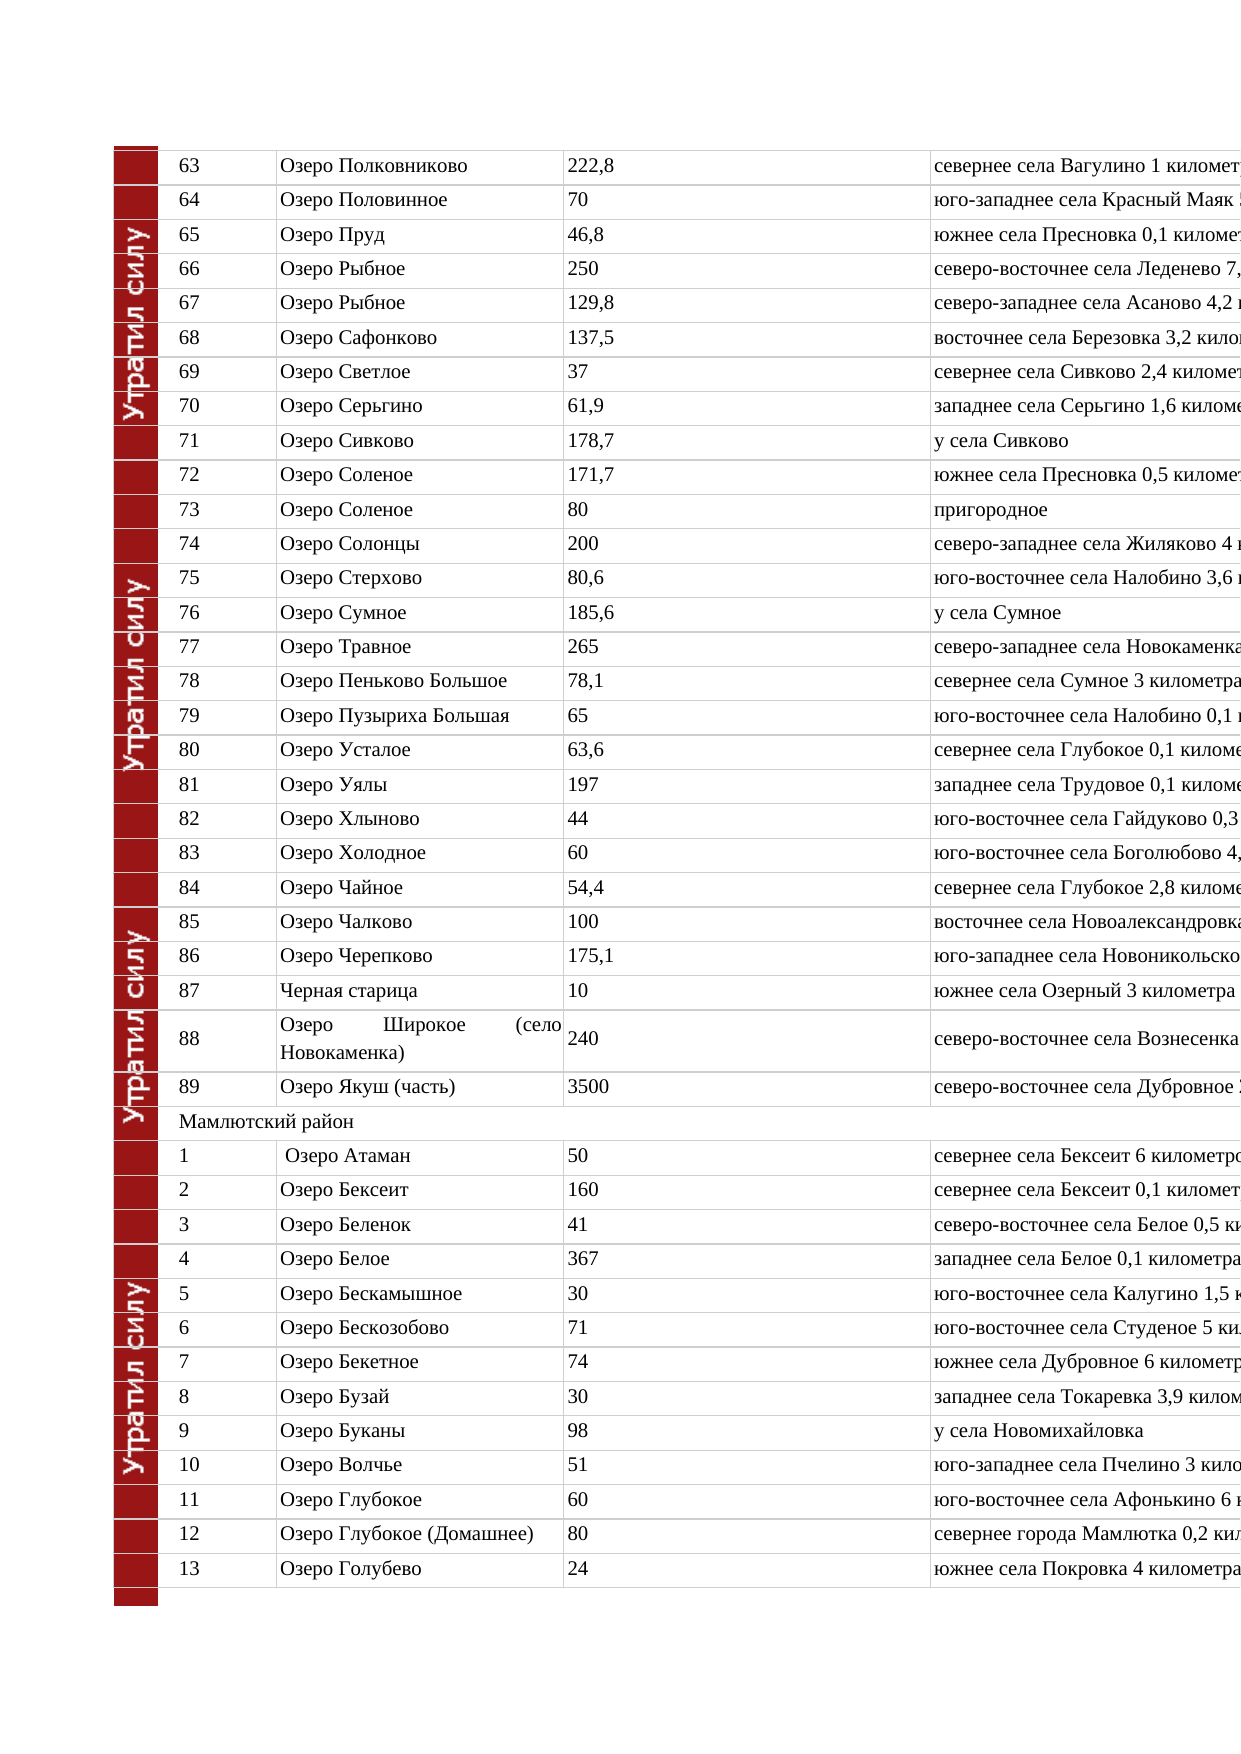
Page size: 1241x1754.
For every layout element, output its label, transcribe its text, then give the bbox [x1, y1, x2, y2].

table_cell 100 [564, 908, 930, 941]
table_cell севернее села Глубокое 2,8 километра [931, 873, 1240, 906]
table_cell севернее села Бексеит 6 километров [931, 1141, 1240, 1174]
table_cell северо-западнее села Асаново 4,2 километра [931, 289, 1240, 322]
table_cell 1 [114, 1141, 276, 1174]
table_cell 185,6 [564, 598, 930, 631]
table_cell юго-восточнее села Афонькино 6 километров [931, 1485, 1240, 1518]
table_cell 367 [564, 1245, 930, 1278]
table_cell 240 [564, 1011, 930, 1071]
table_cell 83 [114, 839, 276, 872]
picture [114, 146, 158, 150]
table_cell 137,5 [564, 323, 930, 356]
table_cell 30 [564, 1279, 930, 1312]
table_cell севернее села Сивково 2,4 километра [931, 358, 1240, 391]
table_cell 13 [114, 1554, 276, 1587]
table_cell 80,6 [564, 564, 930, 597]
table_cell Озеро Якуш (часть) [277, 1073, 563, 1106]
table_cell 10 [114, 1451, 276, 1484]
table_cell Озеро Пеньково Большое [277, 667, 563, 700]
table_cell южнее села Пресновка 0,1 километра [931, 220, 1240, 253]
table_cell 250 [564, 254, 930, 287]
table_cell северо-западнее села Новокаменка, 2,5 километра [931, 633, 1240, 666]
table_cell севернее села Вагулино 1 километр [931, 151, 1240, 184]
table_cell 3 [114, 1210, 276, 1243]
table_cell юго-западнее села Новоникольское 8 километров [931, 942, 1240, 975]
table_cell 60 [564, 1485, 930, 1518]
table_cell 76 [114, 598, 276, 631]
table_cell Озеро Сивково [277, 426, 563, 459]
table_cell 12 [114, 1520, 276, 1553]
table_cell 84 [114, 873, 276, 906]
table_cell Озеро Светлое [277, 358, 563, 391]
picture [114, 1588, 158, 1606]
table_cell Озеро Чайное [277, 873, 563, 906]
table_cell Озеро Чалково [277, 908, 563, 941]
table_cell 30 [564, 1382, 930, 1415]
table_cell 71 [564, 1313, 930, 1346]
table_cell Озеро Пруд [277, 220, 563, 253]
table_cell Озеро Пузыриха Большая [277, 701, 563, 734]
table_cell Озеро Широкое (село Новокаменка) [277, 1011, 563, 1071]
table_cell 8 [114, 1382, 276, 1415]
table_cell 7 [114, 1348, 276, 1381]
table_cell 68 [114, 323, 276, 356]
table_cell 71 [114, 426, 276, 459]
table_cell южнее села Озерный 3 километра [931, 976, 1240, 1009]
table_cell 75 [114, 564, 276, 597]
table_cell юго-восточнее села Студеное 5 километров [931, 1313, 1240, 1346]
table_cell 87 [114, 976, 276, 1009]
table_cell 70 [564, 186, 930, 219]
table_cell пригородное [931, 495, 1240, 528]
table_cell 200 [564, 529, 930, 562]
table_cell северо-восточнее села Леденево 7,7 километра [931, 254, 1240, 287]
table_cell южнее села Покровка 4 километра [931, 1554, 1240, 1587]
table_cell Озеро Беленок [277, 1210, 563, 1243]
table_cell севернее села Глубокое 0,1 километра [931, 736, 1240, 769]
table_cell 61,9 [564, 392, 930, 425]
table_cell 63 [114, 151, 276, 184]
table_cell 6 [114, 1313, 276, 1346]
table_cell 51 [564, 1451, 930, 1484]
table_cell южнее села Пресновка 0,5 километра [931, 461, 1240, 494]
table_cell западнее села Белое 0,1 километра [931, 1245, 1240, 1278]
table_cell 60 [564, 839, 930, 872]
table_cell 178,7 [564, 426, 930, 459]
table_cell Озеро Бескамышное [277, 1279, 563, 1312]
table_cell Озеро Сафонково [277, 323, 563, 356]
table_cell Озеро Бескозобово [277, 1313, 563, 1346]
table_cell 77 [114, 633, 276, 666]
table_cell Озеро Уялы [277, 770, 563, 803]
table_cell 69 [114, 358, 276, 391]
table_cell Озеро Атаман [277, 1141, 563, 1174]
table_cell Озеро Полковниково [277, 151, 563, 184]
table_cell 44 [564, 804, 930, 837]
table_cell Озеро Соленое [277, 461, 563, 494]
table_cell 41 [564, 1210, 930, 1243]
table_cell 222,8 [564, 151, 930, 184]
table_cell Озеро Усталое [277, 736, 563, 769]
table_cell 70 [114, 392, 276, 425]
table_cell 54,4 [564, 873, 930, 906]
table_cell 78 [114, 667, 276, 700]
table_cell Озеро Глубокое [277, 1485, 563, 1518]
table_cell 129,8 [564, 289, 930, 322]
table_cell 98 [564, 1416, 930, 1449]
table_cell южнее села Дубровное 6 километров [931, 1348, 1240, 1381]
table_cell Озеро Рыбное [277, 254, 563, 287]
table_cell 85 [114, 908, 276, 941]
table_cell Озеро Бексеит [277, 1176, 563, 1209]
table_cell Черная старица [277, 976, 563, 1009]
table_cell Озеро Серьгино [277, 392, 563, 425]
table_cell 4 [114, 1245, 276, 1278]
table_cell 3500 [564, 1073, 930, 1106]
table_cell Озеро Рыбное [277, 289, 563, 322]
table_cell Озеро Половинное [277, 186, 563, 219]
table_cell юго-восточнее села Боголюбово 4,3 километра [931, 839, 1240, 872]
table_cell северо-западнее села Жиляково 4 километра [931, 529, 1240, 562]
table_cell 65 [114, 220, 276, 253]
table_cell севернее села Бексеит 0,1 километра [931, 1176, 1240, 1209]
table_cell 24 [564, 1554, 930, 1587]
table_cell 265 [564, 633, 930, 666]
table_cell северо-восточнее села Дубровное 2,5 километра [931, 1073, 1240, 1106]
table_cell Озеро Черепково [277, 942, 563, 975]
table_cell Озеро Травное [277, 633, 563, 666]
table_cell 171,7 [564, 461, 930, 494]
table_cell Озеро Бузай [277, 1382, 563, 1415]
table_cell Озеро Белое [277, 1245, 563, 1278]
table_cell 65 [564, 701, 930, 734]
table_cell 82 [114, 804, 276, 837]
table_cell Озеро Холодное [277, 839, 563, 872]
table_cell 72 [114, 461, 276, 494]
table_cell 160 [564, 1176, 930, 1209]
table_cell у села Сумное [931, 598, 1240, 631]
table_cell Озеро Стерхово [277, 564, 563, 597]
table_cell юго-западнее села Пчелино 3 километра [931, 1451, 1240, 1484]
table_cell 10 [564, 976, 930, 1009]
table_cell у села Новомихайловка [931, 1416, 1240, 1449]
table_cell 81 [114, 770, 276, 803]
table_cell 9 [114, 1416, 276, 1449]
table_cell Озеро Сумное [277, 598, 563, 631]
table_cell 79 [114, 701, 276, 734]
table_cell 197 [564, 770, 930, 803]
table_cell Мамлютский район [114, 1107, 1240, 1140]
table_cell Озеро Буканы [277, 1416, 563, 1449]
table_cell 5 [114, 1279, 276, 1312]
table_cell 66 [114, 254, 276, 287]
table_cell Озеро Волчье [277, 1451, 563, 1484]
table_cell 2 [114, 1176, 276, 1209]
table_cell 67 [114, 289, 276, 322]
table_cell северо-восточнее села Вознесенка 0,9 километра [931, 1011, 1240, 1071]
table_cell 175,1 [564, 942, 930, 975]
table_cell у села Сивково [931, 426, 1240, 459]
table_cell 89 [114, 1073, 276, 1106]
table_cell 74 [114, 529, 276, 562]
table_cell 78,1 [564, 667, 930, 700]
table_cell 63,6 [564, 736, 930, 769]
table_cell северо-восточнее села Белое 0,5 километра [931, 1210, 1240, 1243]
table_cell западнее села Токаревка 3,9 километров [931, 1382, 1240, 1415]
table_cell западнее села Трудовое 0,1 километра [931, 770, 1240, 803]
table_cell 50 [564, 1141, 930, 1174]
table_cell Озеро Бекетное [277, 1348, 563, 1381]
table_cell юго-восточнее села Гайдуково 0,3 километра [931, 804, 1240, 837]
table_cell 11 [114, 1485, 276, 1518]
table_cell 86 [114, 942, 276, 975]
table_cell восточнее села Березовка 3,2 километра [931, 323, 1240, 356]
table_cell 46,8 [564, 220, 930, 253]
table_cell юго-западнее села Красный Маяк 5,3 километра [931, 186, 1240, 219]
table_cell 37 [564, 358, 930, 391]
table_cell 80 [564, 495, 930, 528]
table_cell юго-восточнее села Налобино 0,1 километра [931, 701, 1240, 734]
table_cell 80 [564, 1520, 930, 1553]
table_cell Озеро Солонцы [277, 529, 563, 562]
table_cell Озеро Соленое [277, 495, 563, 528]
table_cell юго-восточнее села Калугино 1,5 километра [931, 1279, 1240, 1312]
table_cell Озеро Хлыново [277, 804, 563, 837]
table_cell восточнее села Новоалександровка 2,5 километра [931, 908, 1240, 941]
table_cell Озеро Голубево [277, 1554, 563, 1587]
table_cell юго-восточнее села Налобино 3,6 километра [931, 564, 1240, 597]
table_cell 88 [114, 1011, 276, 1071]
table_cell западнее села Серьгино 1,6 километра [931, 392, 1240, 425]
table_cell 64 [114, 186, 276, 219]
table_cell 80 [114, 736, 276, 769]
table_cell 73 [114, 495, 276, 528]
table_cell севернее села Сумное 3 километра [931, 667, 1240, 700]
table_cell 74 [564, 1348, 930, 1381]
table_cell севернее города Мамлютка 0,2 километра [931, 1520, 1240, 1553]
table_cell Озеро Глубокое (Домашнее) [277, 1520, 563, 1553]
